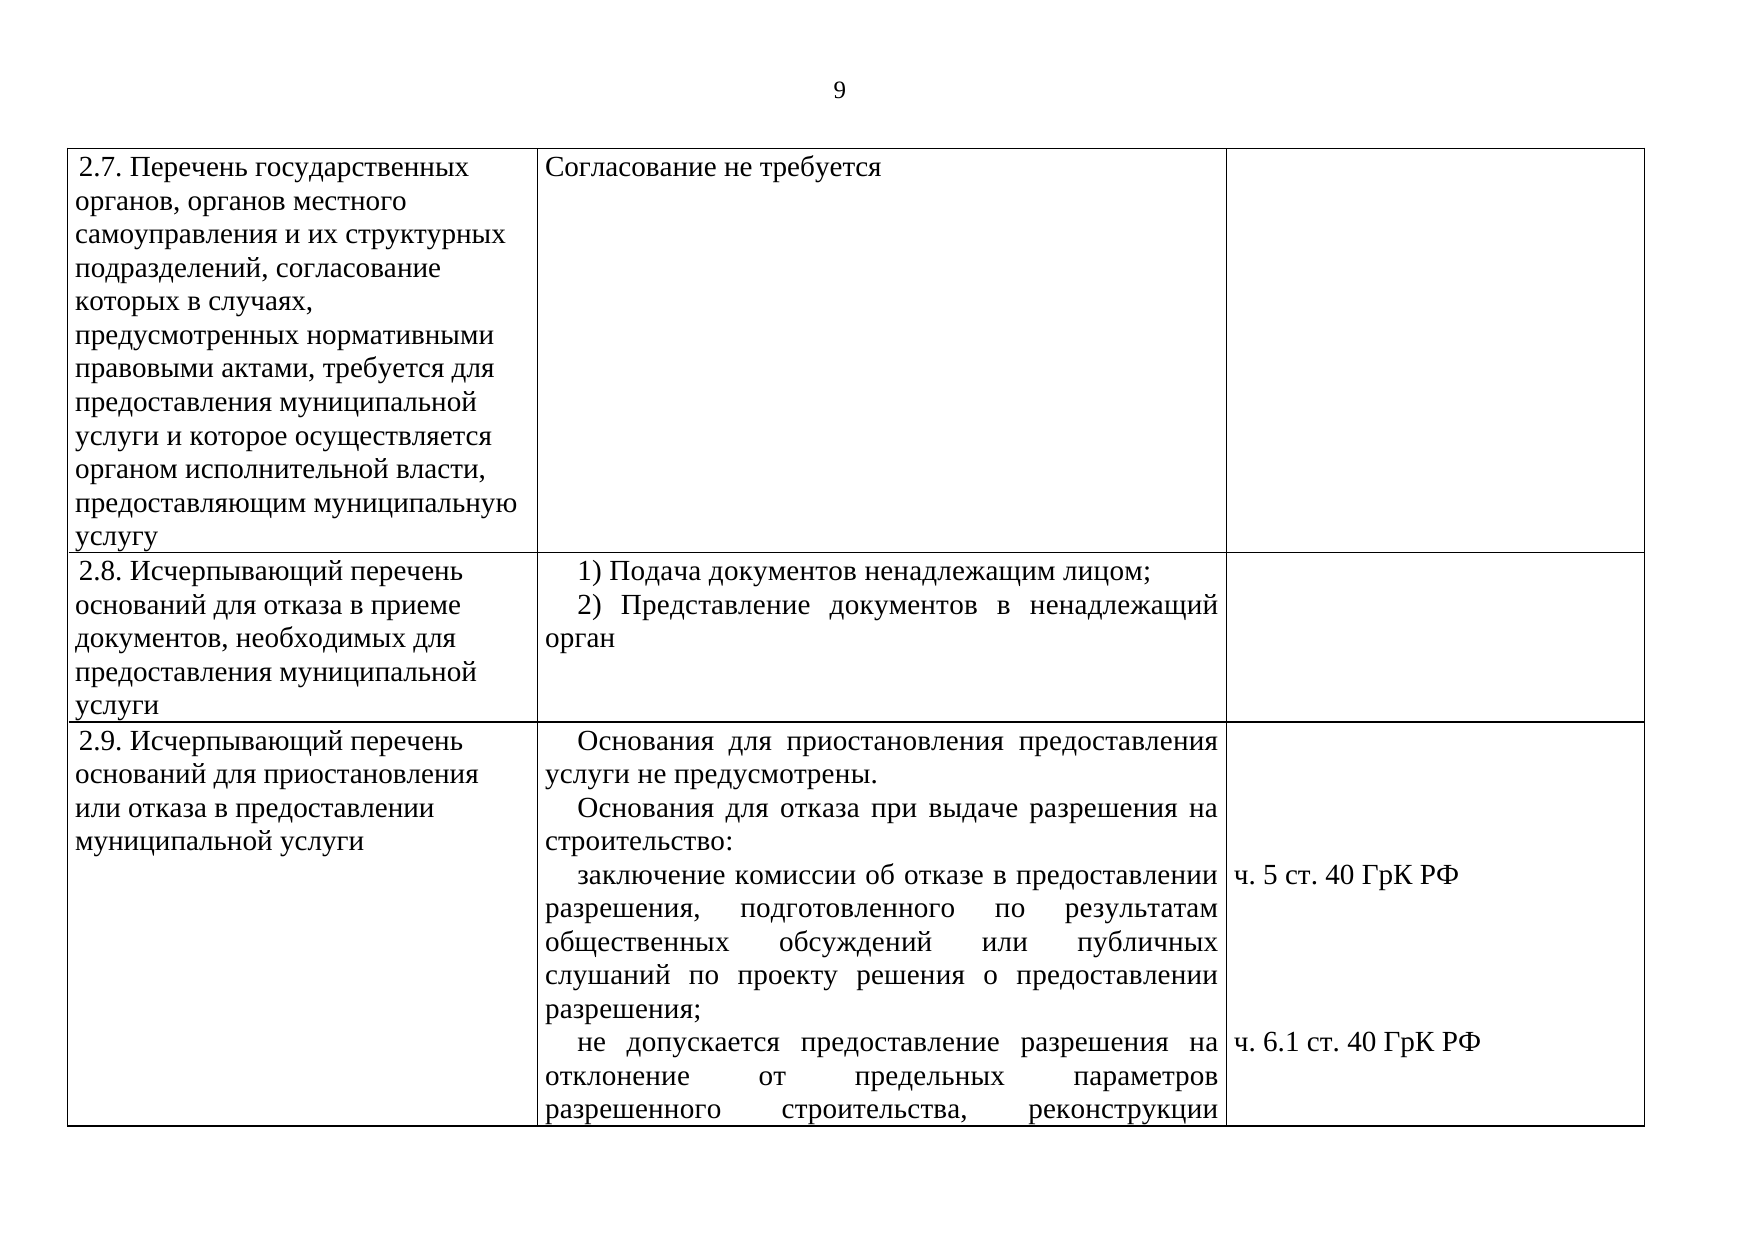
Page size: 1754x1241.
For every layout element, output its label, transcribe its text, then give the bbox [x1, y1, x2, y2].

table_cell [1227, 149, 1644, 552]
table_cell [1227, 553, 1644, 721]
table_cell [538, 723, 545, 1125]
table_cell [68, 722, 537, 1125]
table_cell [1227, 723, 1644, 1125]
table_cell Согласование не требуется [538, 149, 1226, 552]
table_cell 2.8. Исчерпывающий перечень оснований для отказа в приеме документов, необходимых для предоставления муниципальной услуги [68, 553, 537, 721]
table_cell 2.7. Перечень государственных органов, органов местного самоуправления и их структурных подразделений, согласование которых в случаях, предусмотренных нормативными правовыми актами, требуется для предоставления муниципальной услуги и которое осуществляется органом исполнительной власти, предоставляющим муниципальную услугу [68, 149, 537, 552]
table_cell 1) Подача документов ненадлежащим лицом; 2) Представление документов в ненадлежащий орган [538, 553, 1226, 721]
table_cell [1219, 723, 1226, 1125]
